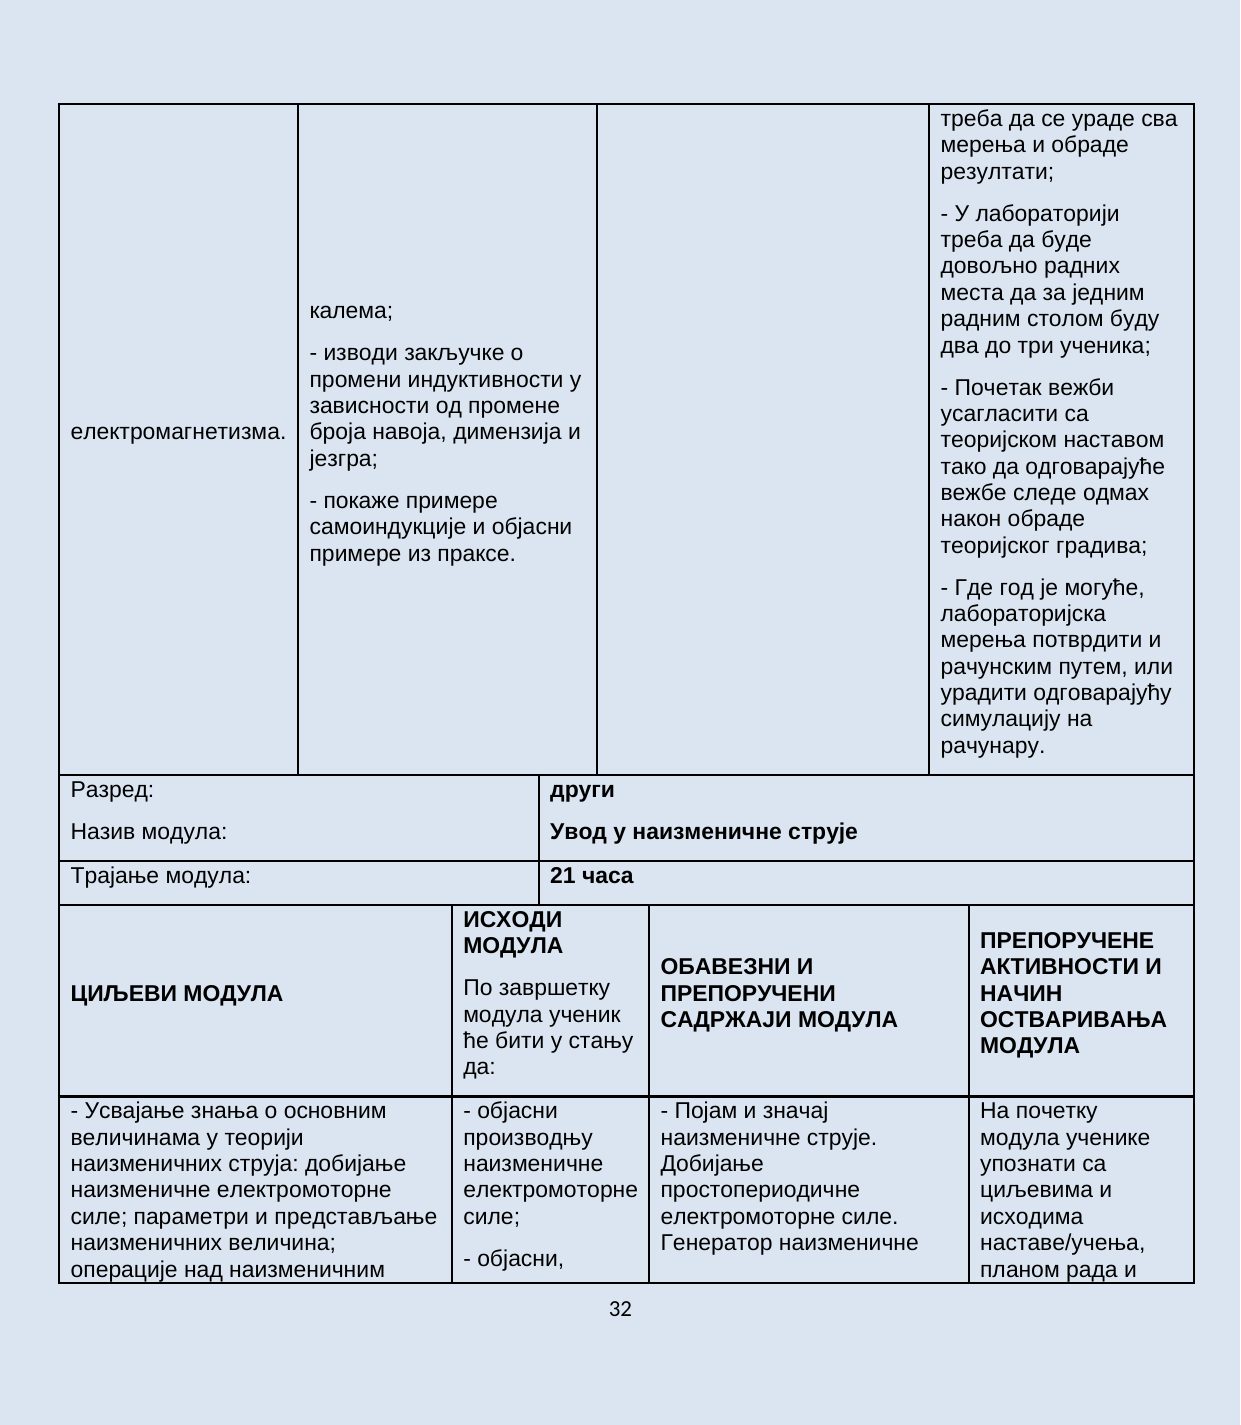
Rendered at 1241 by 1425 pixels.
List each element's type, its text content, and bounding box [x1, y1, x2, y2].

table_cell ЦИЉЕВИ МОДУЛА [60, 906, 451, 1095]
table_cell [60, 1098, 451, 1282]
table_cell 21 часа [540, 862, 1193, 904]
table_cell ИСХОДИ МОДУЛА По завршетку модула ученик ће бити у стању да: [453, 906, 648, 1095]
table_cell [930, 105, 1193, 774]
table_cell ПРЕПОРУЧЕНЕ АКТИВНОСТИ И НАЧИН ОСТВАРИВАЊА МОДУЛА [970, 906, 1193, 1095]
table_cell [970, 1098, 1193, 1282]
table_cell Трајање модула: [60, 862, 538, 904]
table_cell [453, 1098, 648, 1282]
table_cell други Увод у наизменичне струје [540, 776, 1193, 860]
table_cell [60, 105, 297, 774]
table_cell Разред: Назив модула: [60, 776, 538, 860]
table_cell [650, 1098, 968, 1282]
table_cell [299, 105, 596, 774]
table_cell ОБАВЕЗНИ И ПРЕПОРУЧЕНИ САДРЖАЈИ МОДУЛА [650, 906, 968, 1095]
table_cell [598, 105, 928, 774]
